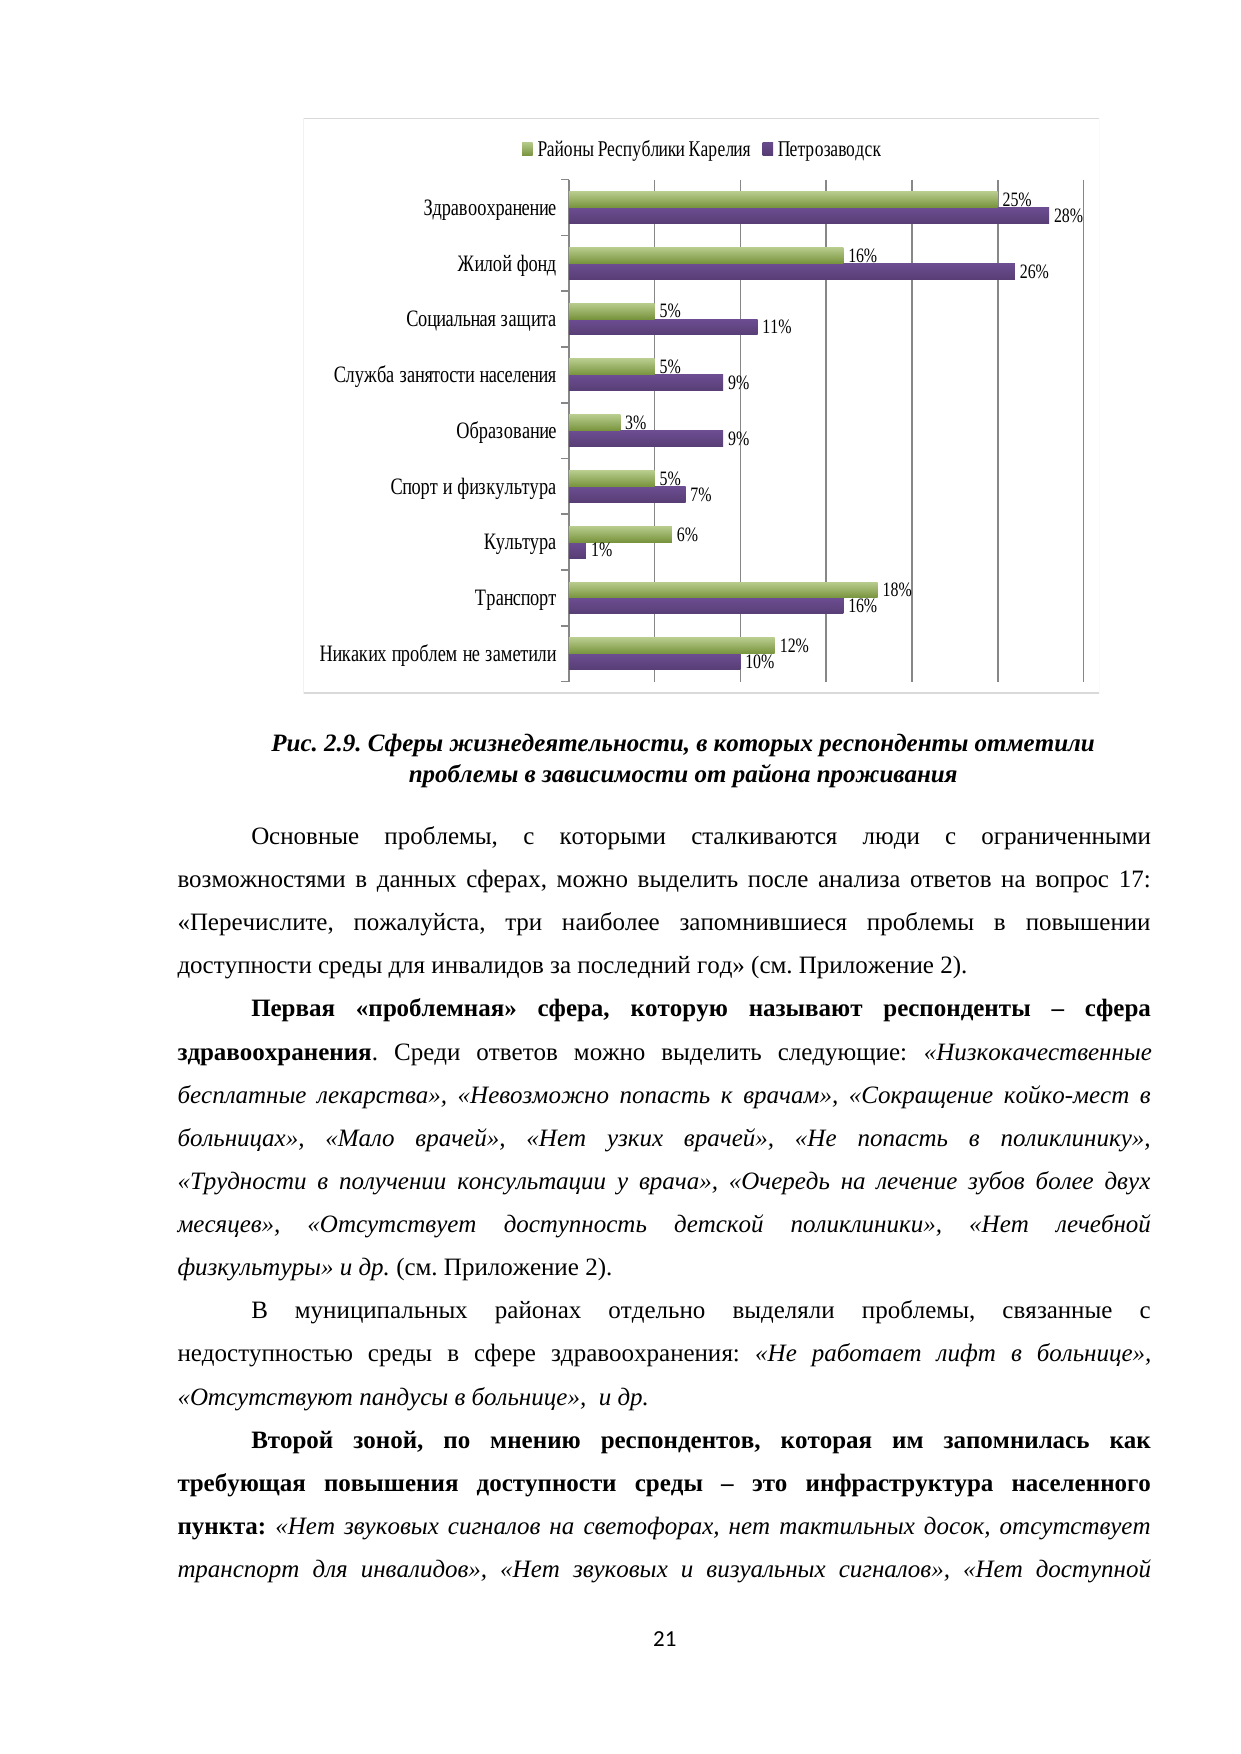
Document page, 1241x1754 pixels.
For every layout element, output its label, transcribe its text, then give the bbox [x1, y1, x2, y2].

text Основные проблемы, с которыми сталкиваются люди с ограниченными возможностями в данных сферах, можно выделить после анализа ответов на вопрос 17: «Перечислите, пожалуйста, три наиболее запомнившиеся проблемы в повышении доступности среды для инвалидов за последний год» (см. Приложение 2). [177, 821, 1152, 979]
text Рис. 2.9. Сферы жизнедеятельности, в которых респонденты отметили проблемы в зависимости от района проживания [215, 728, 1152, 788]
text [177, 1425, 1152, 1583]
text В муниципальных районах отдельно выделяли проблемы, связанные с недоступностью среды в сфере здравоохранения: «Не работает лифт в больнице», «Отсутствуют пандусы в больнице», и др. [177, 1295, 1152, 1410]
text Первая «проблемная» сфера, которую называют респонденты – сфера здравоохранения. Среди ответов можно выделить следующие: «Низкокачественные бесплатные лекарства», «Невозможно попасть к врачам», «Сокращение койко-мест в больницах», «Мало врачей», «Нет узких врачей», «Не попасть в поликлинику», «Трудности в получении консультации у врача», «Очередь на лечение зубов более двух месяцев», «Отсутствует доступность детской поликлиники», «Нет лечебной физкультуры» и др. (см. Приложение 2). [177, 993, 1152, 1281]
